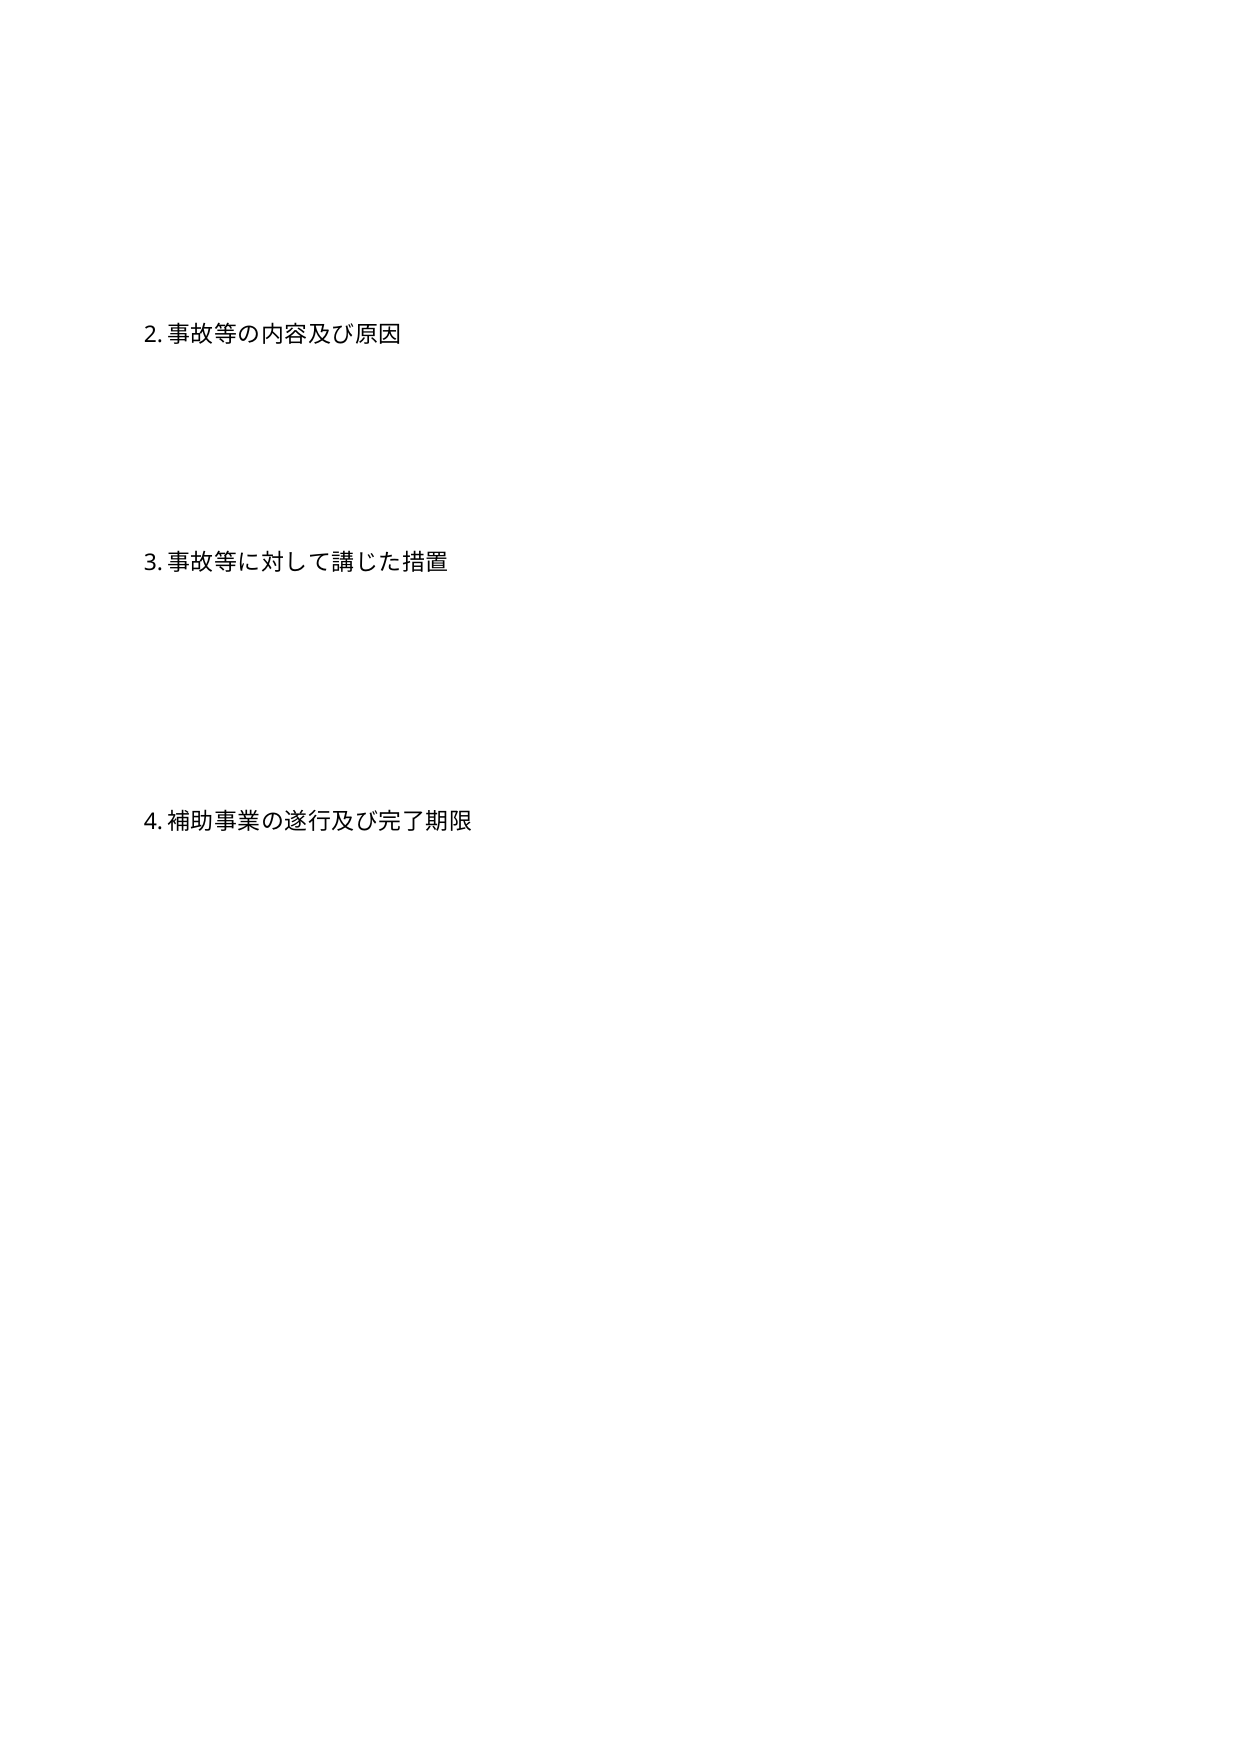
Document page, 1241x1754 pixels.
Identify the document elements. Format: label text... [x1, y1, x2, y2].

text 3.事故等に対して講じた措置 [143, 531, 1132, 591]
text 2.事故等の内容及び原因 [143, 303, 1132, 363]
text 4.補助事業の遂行及び完了期限 [143, 789, 1132, 849]
